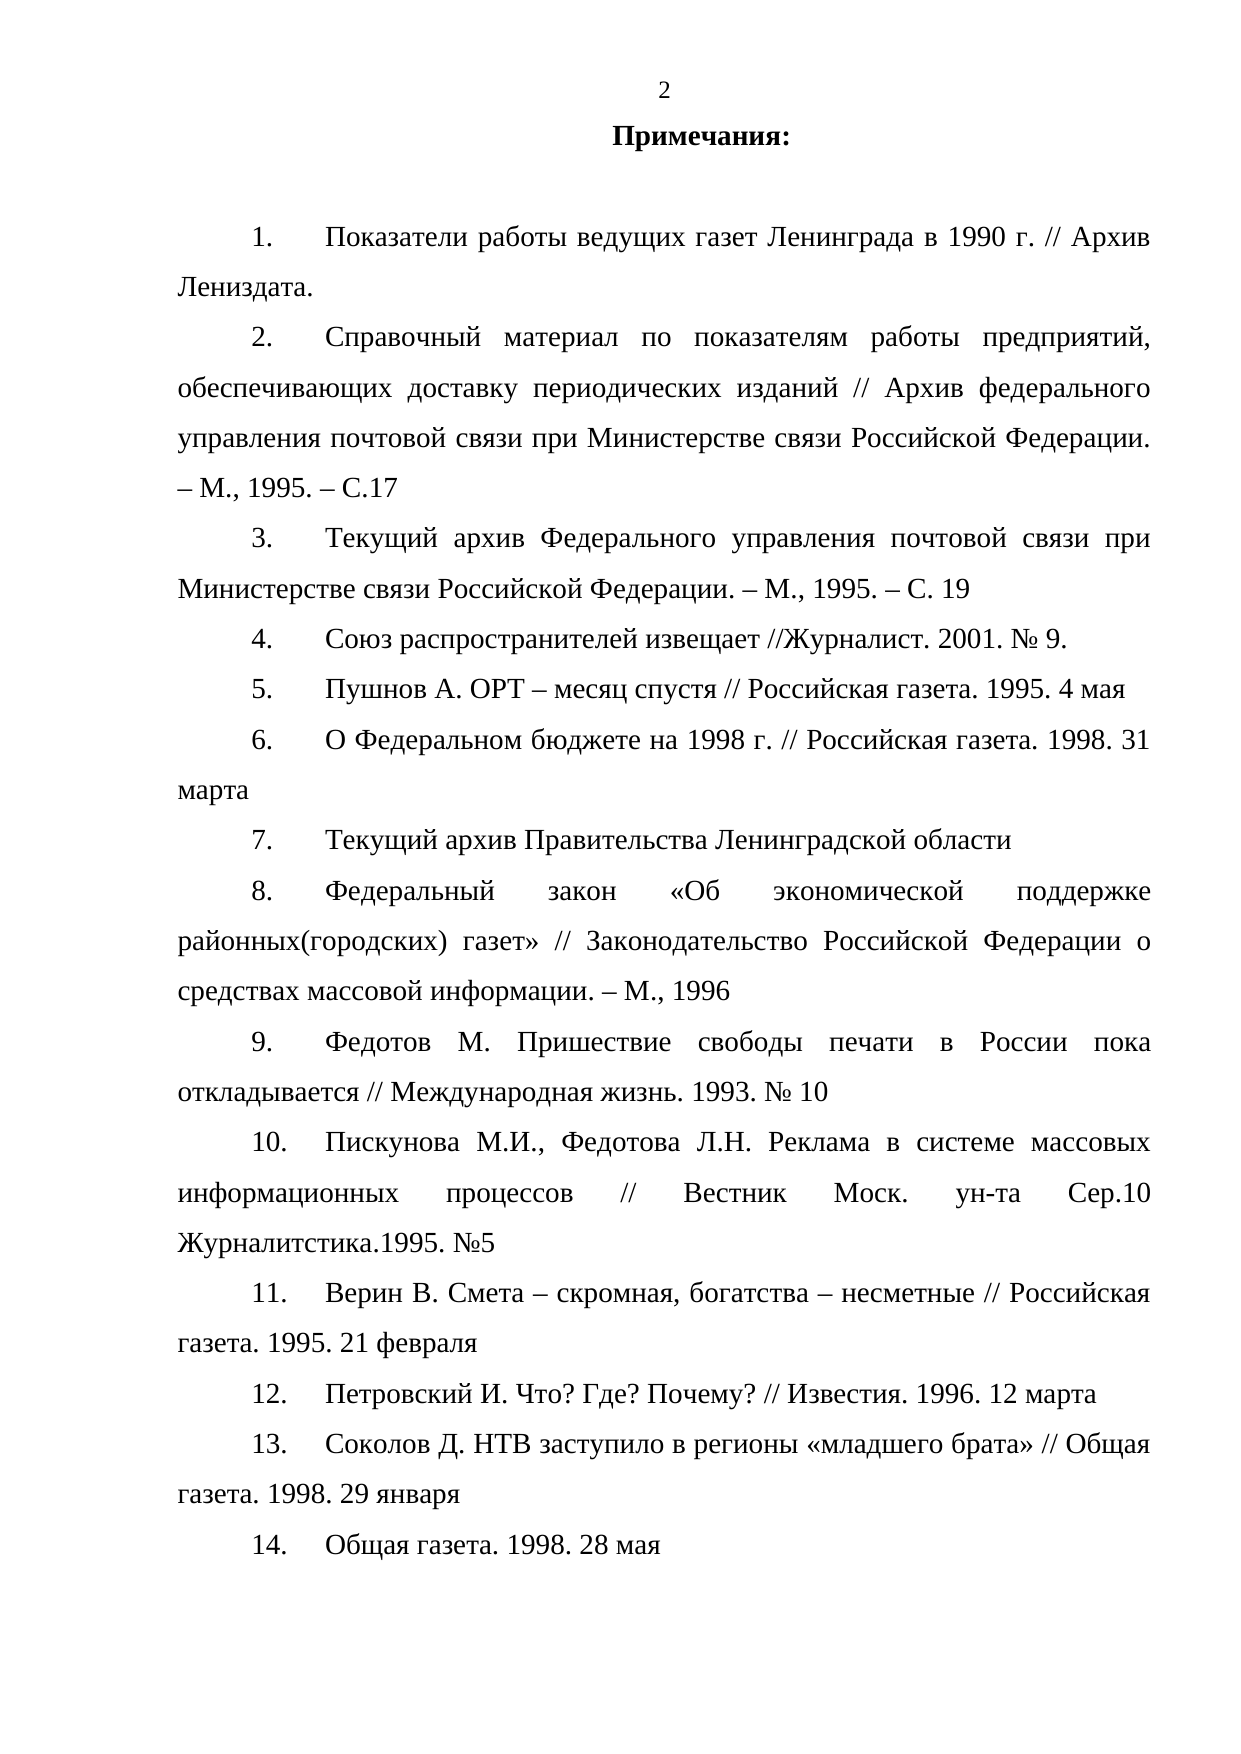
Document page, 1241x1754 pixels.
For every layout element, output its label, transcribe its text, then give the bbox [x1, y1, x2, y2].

list Общая газета. 1998. 28 мая [177, 1527, 1152, 1560]
list Пискунова М.И., Федотова Л.Н. Реклама в системе массовых информационных процессов // Вестник Моск. ун-та Сер.10 Журналитстика.1995. №5 [177, 1124, 1152, 1258]
list Текущий архив Федерального управления почтовой связи при Министерстве связи Российской Федерации. – М., 1995. – С. 19 [177, 521, 1152, 604]
list Верин В. Смета – скромная, богатства – несметные // Российская газета. 1995. 21 февраля [177, 1275, 1152, 1359]
list Справочный материал по показателям работы предприятий, обеспечивающих доставку периодических изданий // Архив федерального управления почтовой связи при Министерстве связи Российской Федерации. – М., 1995. – C.17 [177, 319, 1152, 504]
list Союз распространителей извещает //Журналист. 2001. № 9. [177, 621, 1152, 655]
list Соколов Д. НТВ заступило в регионы «младшего брата» // Общая газета. 1998. 29 января [177, 1426, 1152, 1510]
list Федеральный закон «Об экономической поддержке районных(городских) газет» // Законодательство Российской Федерации о средствах массовой информации. – М., 1996 [177, 873, 1152, 1007]
text Примечания: [177, 118, 1152, 152]
list Показатели работы ведущих газет Ленинграда в 1990 г. // Архив Лениздата. [177, 219, 1152, 303]
list Текущий архив Правительства Ленинградской области [177, 822, 1152, 856]
list О Федеральном бюджете на 1998 г. // Российская газета. 1998. 31 марта [177, 722, 1152, 806]
list Петровский И. Что? Где? Почему? // Известия. 1996. 12 марта [177, 1376, 1152, 1409]
list Федотов М. Пришествие свободы печати в России пока откладывается // Международная жизнь. 1993. № 10 [177, 1024, 1152, 1108]
list Пушнов А. ОРТ – месяц спустя // Российская газета. 1995. 4 мая [177, 672, 1152, 705]
